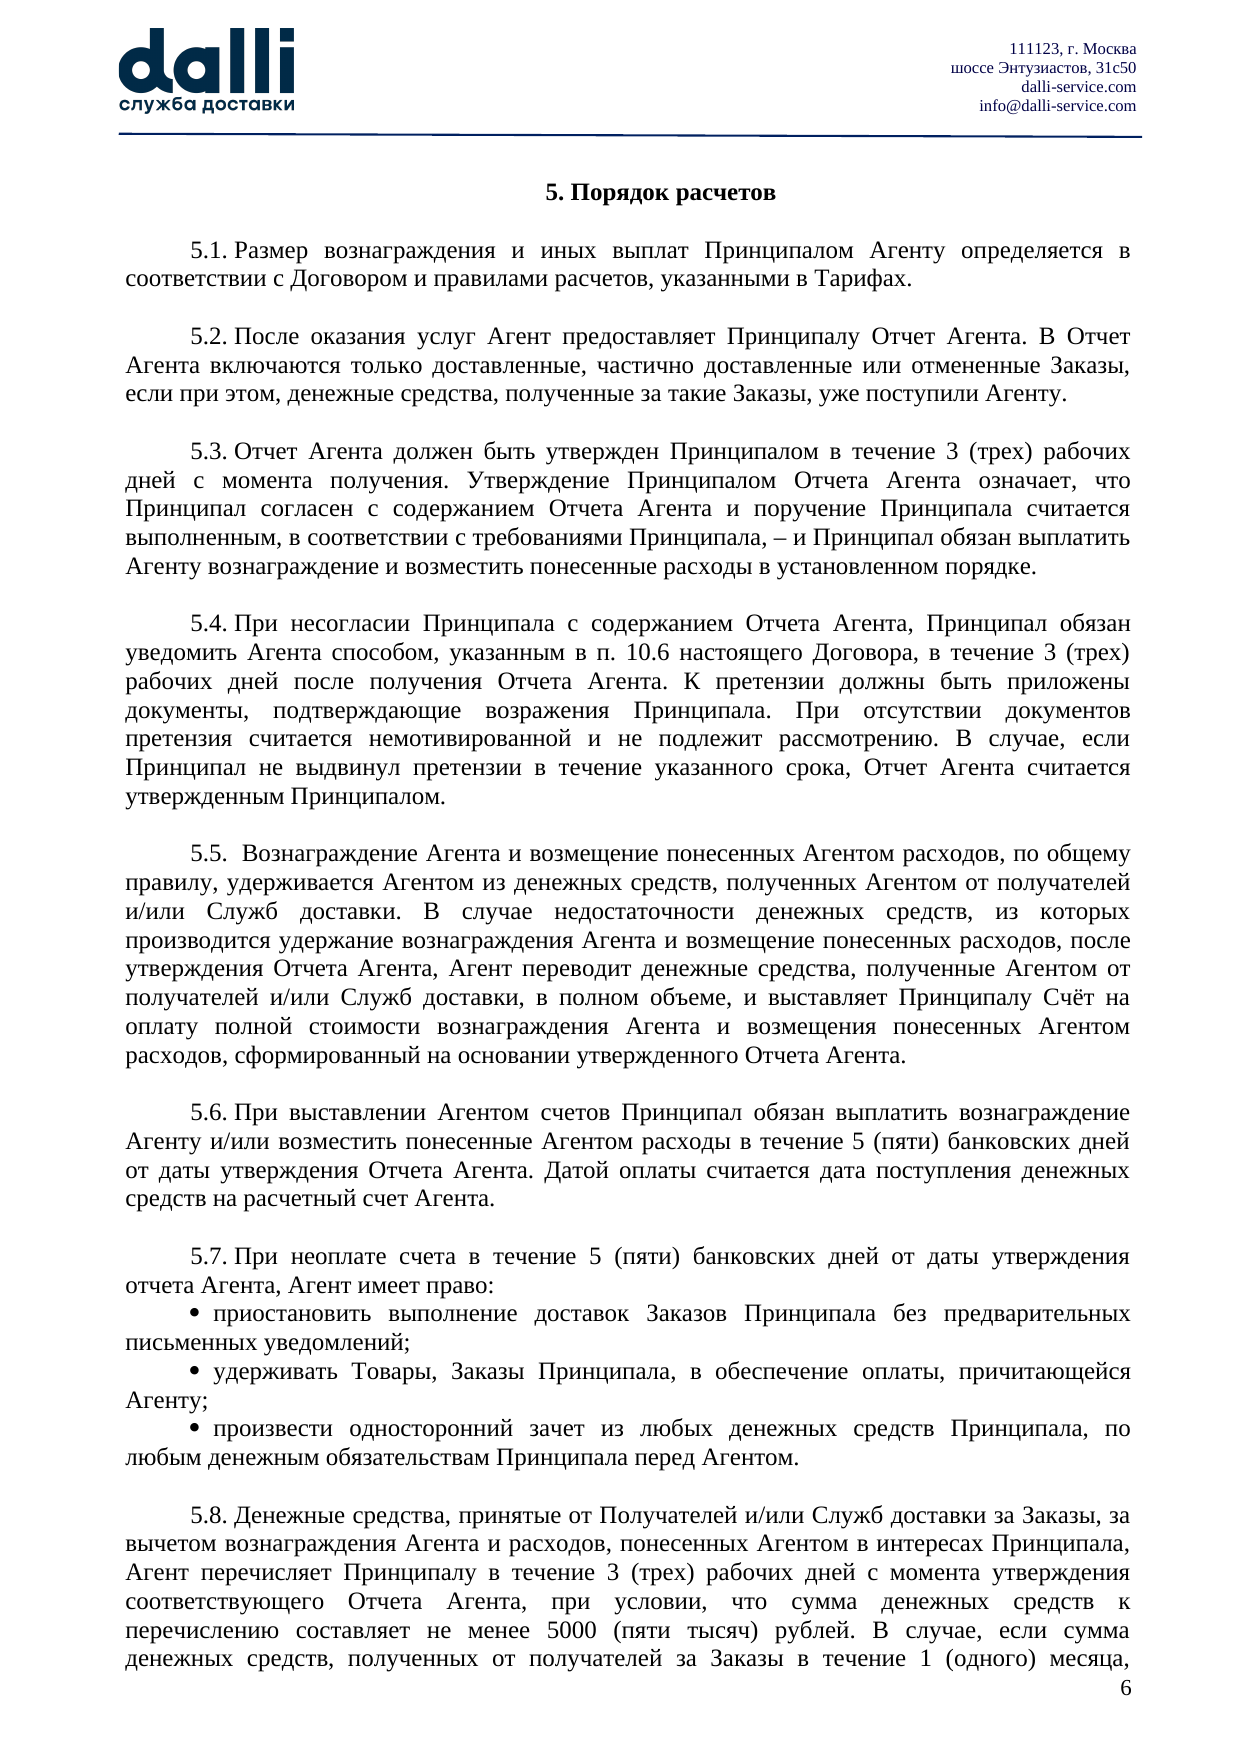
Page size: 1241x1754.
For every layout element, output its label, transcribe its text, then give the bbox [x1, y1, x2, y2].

list При несогласии Принципала с содержанием Отчета Агента, Принципал обязан уведомить Агента способом, указанным в п. 10.6 настоящего Договора, в течение 3 (трех) рабочих дней после получения Отчета Агента. К претензии должны быть приложены документы, подтверждающие возражения Принципала. При отсутствии документов претензия считается немотивированной и не подлежит рассмотрению. В случае, если Принципал не выдвинул претензии в течение указанного срока, Отчет Агента считается утвержденным Принципалом. [125, 608, 1131, 810]
list Размер вознаграждения и иных выплат Принципалом Агенту определяется в соответствии с Договором и правилами расчетов, указанными в Тарифах. [125, 235, 1131, 292]
list После оказания услуг Агент предоставляет Принципалу Отчет Агента. В Отчет Агента включаются только доставленные, частично доставленные или отмененные Заказы, если при этом, денежные средства, полученные за такие Заказы, уже поступили Агенту. [125, 321, 1131, 407]
picture [118, 28, 294, 114]
list Порядок расчетов [125, 177, 1131, 206]
list приостановить выполнение доставок Заказов Принципала без предварительных письменных уведомлений; [125, 1298, 1131, 1356]
list При выставлении Агентом счетов Принципал обязан выплатить вознаграждение Агенту и/или возместить понесенные Агентом расходы в течение 5 (пяти) банковских дней от даты утверждения Отчета Агента. Датой оплаты считается дата поступления денежных средств на расчетный счет Агента. [125, 1097, 1131, 1212]
list произвести односторонний зачет из любых денежных средств Принципала, по любым денежным обязательствам Принципала перед Агентом. [125, 1413, 1131, 1471]
list При неоплате счета в течение 5 (пяти) банковских дней от даты утверждения отчета Агента, Агент имеет право: [125, 1241, 1131, 1298]
list Отчет Агента должен быть утвержден Принципалом в течение 3 (трех) рабочих дней с момента получения. Утверждение Принципалом Отчета Агента означает, что Принципал согласен с содержанием Отчета Агента и поручение Принципала считается выполненным, в соответствии с требованиями Принципала, – и Принципал обязан выплатить Агенту вознаграждение и возместить понесенные расходы в установленном порядке. [125, 436, 1131, 580]
list удерживать Товары, Заказы Принципала, в обеспечение оплаты, причитающейся Агенту; [125, 1356, 1131, 1413]
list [125, 1500, 1131, 1672]
list Вознаграждение Агента и возмещение понесенных Агентом расходов, по общему правилу, удерживается Агентом из денежных средств, полученных Агентом от получателей и/или Служб доставки. В случае недостаточности денежных средств, из которых производится удержание вознаграждения Агента и возмещение понесенных расходов, после утверждения Отчета Агента, Агент переводит денежные средства, полученные Агентом от получателей и/или Служб доставки, в полном объеме, и выставляет Принципалу Счёт на оплату полной стоимости вознаграждения Агента и возмещения понесенных Агентом расходов, сформированный на основании утвержденного Отчета Агента. [125, 838, 1131, 1068]
